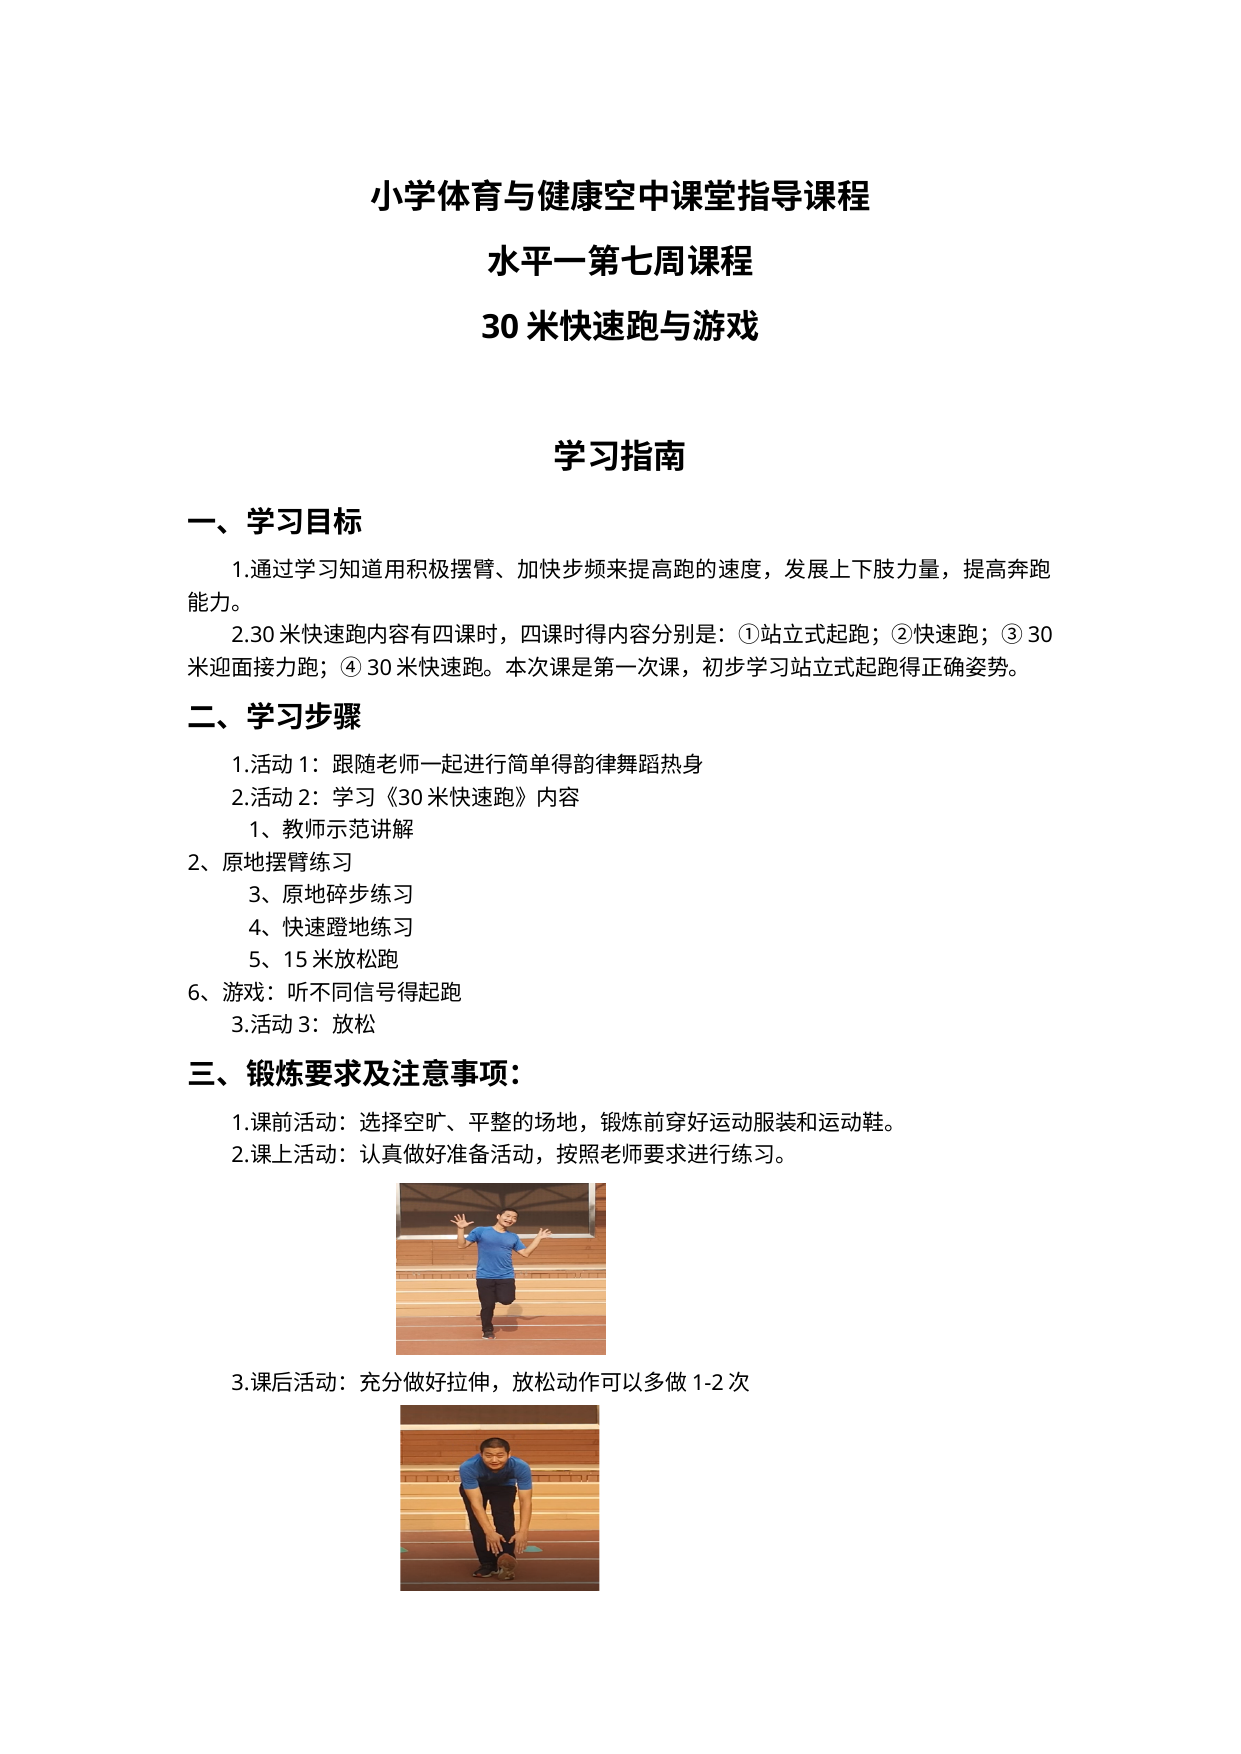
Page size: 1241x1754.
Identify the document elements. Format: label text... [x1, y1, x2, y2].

text 3、原地碎步练习 [187, 877, 1053, 909]
picture [396, 1183, 606, 1355]
text 2.30米快速跑内容有四课时，四课时得内容分别是：①站立式起跑；②快速跑；③30米迎面接力跑；④30米快速跑。本次课是第一次课，初步学习站立式起跑得正确姿势。 [187, 617, 1053, 682]
text 4、快速蹬地练习 [187, 909, 1053, 942]
text 水平一第七周课程 [187, 227, 1053, 292]
text 1.活动1：跟随老师一起进行简单得韵律舞蹈热身 [187, 747, 1053, 779]
list 游戏：听不同信号得起跑 [187, 974, 1053, 1007]
list 原地摆臂练习 [187, 844, 1053, 877]
text 5、15米放松跑 [187, 942, 1053, 974]
text 1、教师示范讲解 [187, 812, 1053, 844]
text 3.课后活动：充分做好拉伸，放松动作可以多做1-2次 [187, 1364, 1053, 1397]
text 小学体育与健康空中课堂指导课程 [187, 162, 1053, 227]
text 1.通过学习知道用积极摆臂、加快步频来提高跑的速度，发展上下肢力量，提高奔跑能力。 [187, 552, 1053, 617]
text 一、学习目标 [187, 487, 1053, 552]
text 学习指南 [187, 422, 1053, 487]
text 2.活动2：学习《30米快速跑》内容 [187, 779, 1053, 812]
text 1.课前活动：选择空旷、平整的场地，锻炼前穿好运动服装和运动鞋。 [187, 1104, 1053, 1137]
text 三、锻炼要求及注意事项： [187, 1039, 1053, 1104]
text 2.课上活动：认真做好准备活动，按照老师要求进行练习。 [187, 1137, 1053, 1169]
text 3.活动3：放松 [187, 1007, 1053, 1039]
text 30米快速跑与游戏 [187, 292, 1053, 357]
text 二、学习步骤 [187, 682, 1053, 747]
picture [400, 1405, 600, 1591]
